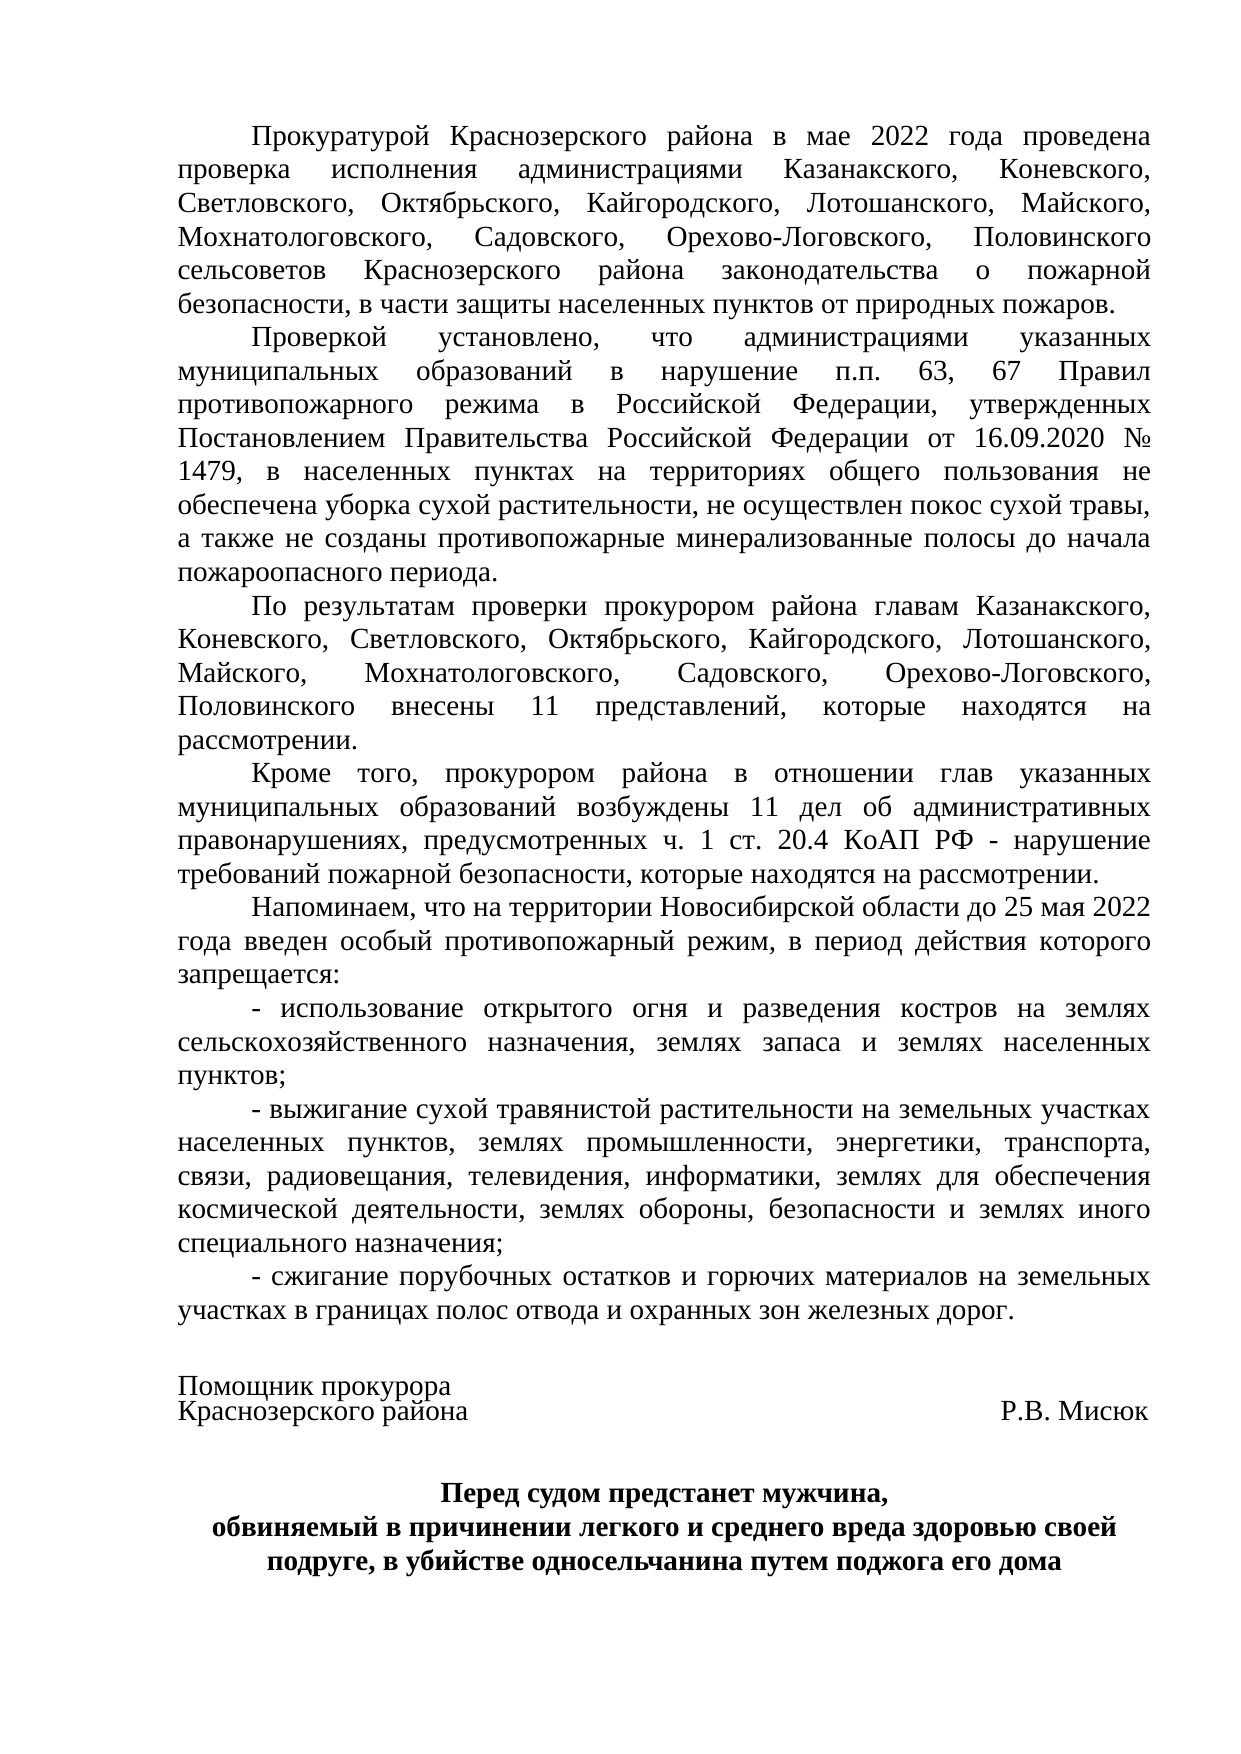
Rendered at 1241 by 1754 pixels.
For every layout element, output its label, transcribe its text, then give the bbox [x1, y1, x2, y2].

text Краснозерского района Р.В. Мисюк [177, 1401, 1152, 1426]
text обвиняемый в причинении легкого и среднего вреда здоровью своей подруге, в убийстве односельчанина путем поджога его дома [177, 1509, 1152, 1576]
text Проверкой установлено, что администрациями указанных муниципальных образований в нарушение п.п. 63, 67 Правил противопожарного режима в Российской Федерации, утвержденных Постановлением Правительства Российской Федерации от 16.09.2020 № 1479, в населенных пунктах на территориях общего пользования не обеспечена уборка сухой растительности, не осуществлен покос сухой травы, а также не созданы противопожарные минерализованные полосы до начала пожароопасного периода. [177, 319, 1152, 588]
text Прокуратурой Краснозерского района в мае 2022 года проведена проверка исполнения администрациями Казанакского, Коневского, Светловского, Октябрьского, Кайгородского, Лотошанского, Майского, Мохнатологовского, Садовского, Орехово-Логовского, Половинского сельсоветов Краснозерского района законодательства о пожарной безопасности, в части защиты населенных пунктов от природных пожаров. [177, 118, 1152, 319]
text Помощник прокурора [177, 1376, 1152, 1401]
text Перед судом предстанет мужчина, [177, 1476, 1152, 1509]
text По результатам проверки прокурором района главам Казанакского, Коневского, Светловского, Октябрьского, Кайгородского, Лотошанского, Майского, Мохнатологовского, Садовского, Орехово-Логовского, Половинского внесены 11 представлений, которые находятся на рассмотрении. [177, 588, 1152, 755]
text - сжигание порубочных остатков и горючих материалов на земельных участках в границах полос отвода и охранных зон железных дорог. [177, 1258, 1152, 1326]
text - использование открытого огня и разведения костров на землях сельскохозяйственного назначения, землях запаса и землях населенных пунктов; [177, 990, 1152, 1091]
text Кроме того, прокурором района в отношении глав указанных муниципальных образований возбуждены 11 дел об административных правонарушениях, предусмотренных ч. 1 ст. 20.4 КоАП РФ - нарушение требований пожарной безопасности, которые находятся на рассмотрении. [177, 755, 1152, 889]
text - выжигание сухой травянистой растительности на земельных участках населенных пунктов, землях промышленности, энергетики, транспорта, связи, радиовещания, телевидения, информатики, землях для обеспечения космической деятельности, землях обороны, безопасности и землях иного специального назначения; [177, 1091, 1152, 1258]
text Напоминаем, что на территории Новосибирской области до 25 мая 2022 года введен особый противопожарный режим, в период действия которого запрещается: [177, 889, 1152, 990]
